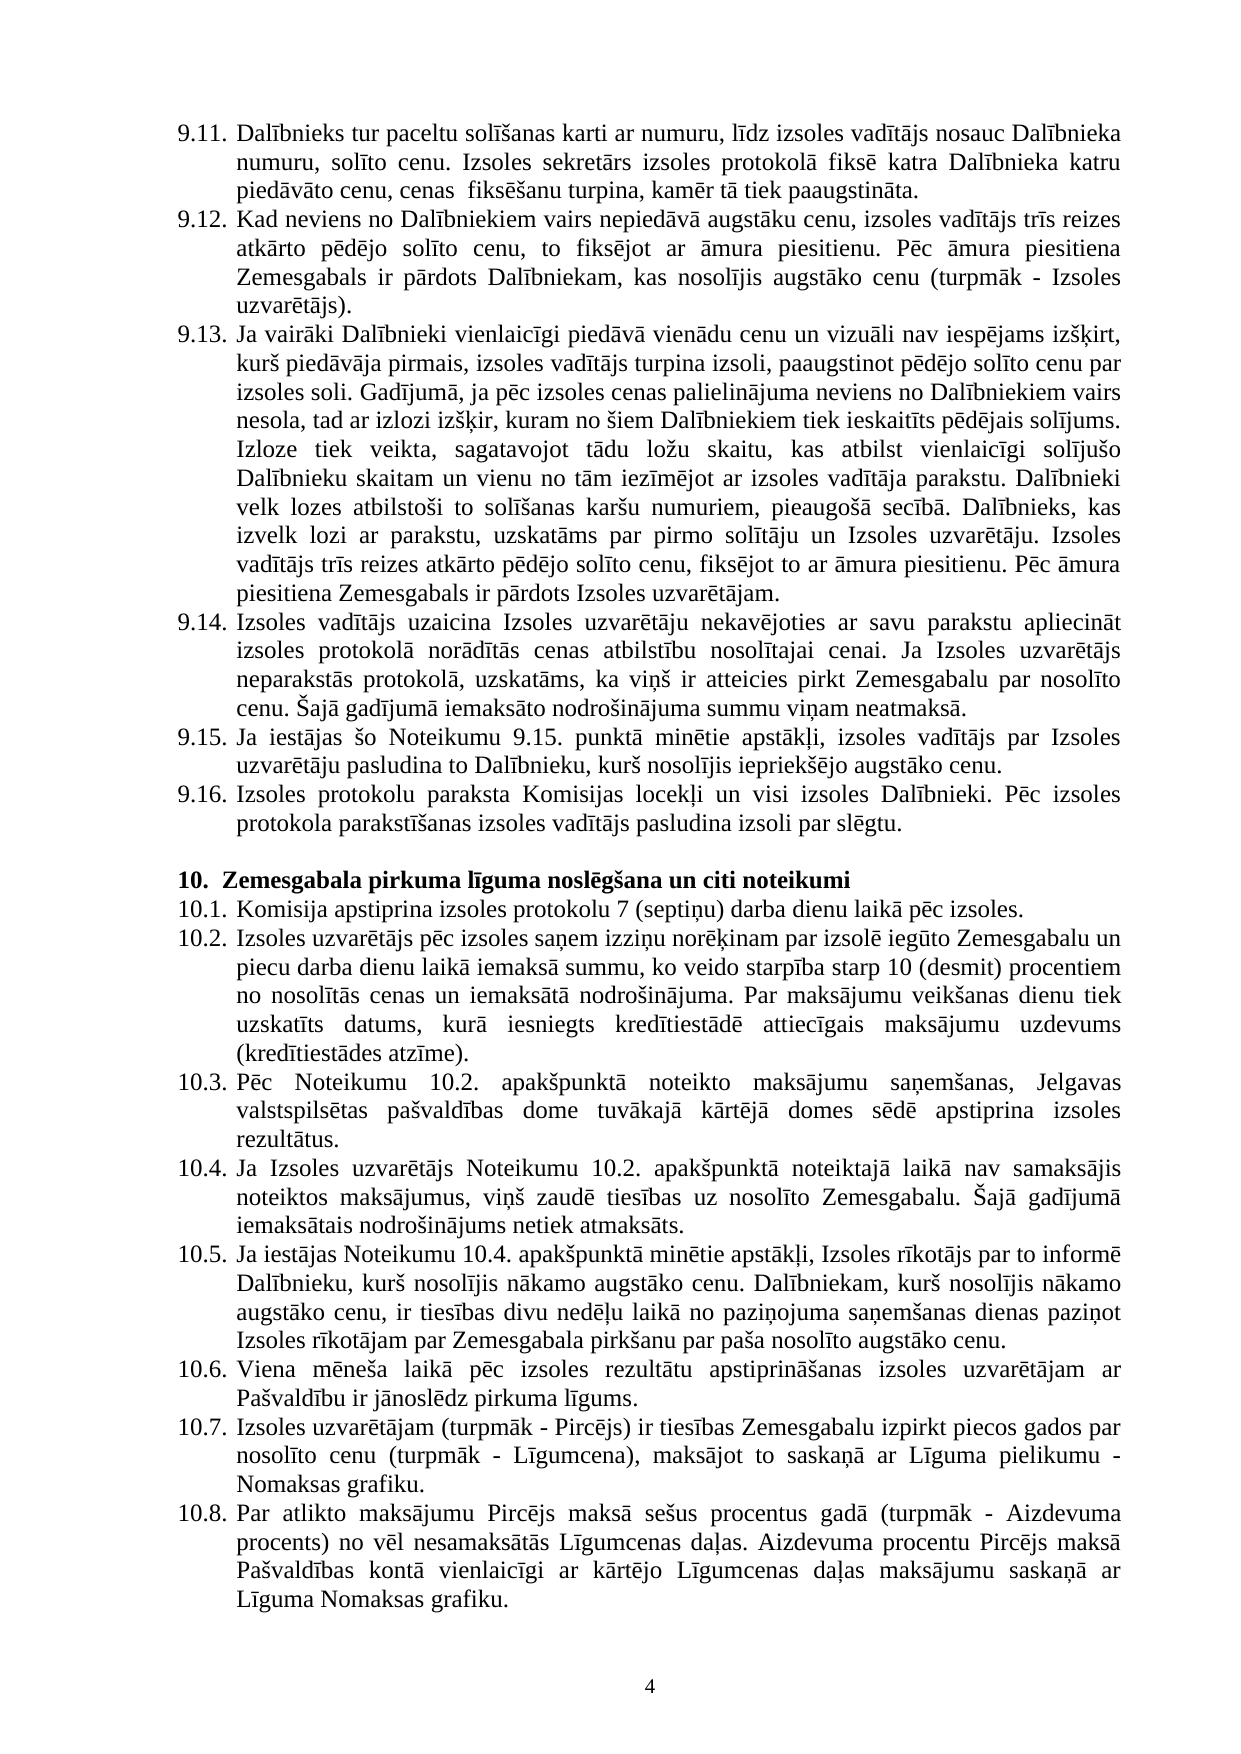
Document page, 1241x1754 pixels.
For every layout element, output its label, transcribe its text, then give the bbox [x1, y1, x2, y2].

title Izsoles protokolu paraksta Komisijas locekļi un visi izsoles Dalībnieki. Pēc izsoles protokola parakstīšanas izsoles vadītājs pasludina izsoli par slēgtu. [177, 779, 1122, 837]
title Par atlikto maksājumu Pircējs maksā sešus procentus gadā (turpmāk - Aizdevuma procents) no vēl nesamaksātās Līgumcenas daļas. Aizdevuma procentu Pircējs maksā Pašvaldības kontā vienlaicīgi ar kārtējo Līgumcenas daļas maksājumu saskaņā ar Līguma Nomaksas grafiku. [177, 1498, 1122, 1613]
title Ja iestājas Noteikumu 10.4. apakšpunktā minētie apstākļi, Izsoles rīkotājs par to informē Dalībnieku, kurš nosolījis nākamo augstāko cenu. Dalībniekam, kurš nosolījis nākamo augstāko cenu, ir tiesības divu nedēļu laikā no paziņojuma saņemšanas dienas paziņot Izsoles rīkotājam par Zemesgabala pirkšanu par paša nosolīto augstāko cenu. [177, 1239, 1122, 1354]
title Dalībnieks tur paceltu solīšanas karti ar numuru, līdz izsoles vadītājs nosauc Dalībnieka numuru, solīto cenu. Izsoles sekretārs izsoles protokolā fiksē katra Dalībnieka katru piedāvāto cenu, cenas fiksēšanu turpina, kamēr tā tiek paaugstināta. [177, 118, 1122, 204]
title Komisija apstiprina izsoles protokolu 7 (septiņu) darba dienu laikā pēc izsoles. [177, 894, 1122, 923]
title Ja Izsoles uzvarētājs Noteikumu 10.2. apakšpunktā noteiktajā laikā nav samaksājis noteiktos maksājumus, viņš zaudē tiesības uz nosolīto Zemesgabalu. Šajā gadījumā iemaksātais nodrošinājums netiek atmaksāts. [177, 1153, 1122, 1239]
title Zemesgabala pirkuma līguma noslēgšana un citi noteikumi [177, 866, 1122, 894]
title Ja vairāki Dalībnieki vienlaicīgi piedāvā vienādu cenu un vizuāli nav iespējams izšķirt, kurš piedāvāja pirmais, izsoles vadītājs turpina izsoli, paaugstinot pēdējo solīto cenu par izsoles soli. Gadījumā, ja pēc izsoles cenas palielinājuma neviens no Dalībniekiem vairs nesola, tad ar izlozi izšķir, kuram no šiem Dalībniekiem tiek ieskaitīts pēdējais solījums. Izloze tiek veikta, sagatavojot tādu ložu skaitu, kas atbilst vienlaicīgi solījušo Dalībnieku skaitam un vienu no tām iezīmējot ar izsoles vadītāja parakstu. Dalībnieki velk lozes atbilstoši to solīšanas karšu numuriem, pieaugošā secībā. Dalībnieks, kas izvelk lozi ar parakstu, uzskatāms par pirmo solītāju un Izsoles uzvarētāju. Izsoles vadītājs trīs reizes atkārto pēdējo solīto cenu, fiksējot to ar āmura piesitienu. Pēc āmura piesitiena Zemesgabals ir pārdots Izsoles uzvarētājam. [177, 319, 1122, 607]
title Izsoles vadītājs uzaicina Izsoles uzvarētāju nekavējoties ar savu parakstu apliecināt izsoles protokolā norādītās cenas atbilstību nosolītajai cenai. Ja Izsoles uzvarētājs neparakstās protokolā, uzskatāms, ka viņš ir atteicies pirkt Zemesgabalu par nosolīto cenu. Šajā gadījumā iemaksāto nodrošinājuma summu viņam neatmaksā. [177, 607, 1122, 722]
title Kad neviens no Dalībniekiem vairs nepiedāvā augstāku cenu, izsoles vadītājs trīs reizes atkārto pēdējo solīto cenu, to fiksējot ar āmura piesitienu. Pēc āmura piesitiena Zemesgabals ir pārdots Dalībniekam, kas nosolījis augstāko cenu (turpmāk - Izsoles uzvarētājs). [177, 204, 1122, 319]
title Ja iestājas šo Noteikumu 9.15. punktā minētie apstākļi, izsoles vadītājs par Izsoles uzvarētāju pasludina to Dalībnieku, kurš nosolījis iepriekšējo augstāko cenu. [177, 722, 1122, 779]
title Izsoles uzvarētājam (turpmāk - Pircējs) ir tiesības Zemesgabalu izpirkt piecos gados par nosolīto cenu (turpmāk - Līgumcena), maksājot to saskaņā ar Līguma pielikumu - Nomaksas grafiku. [177, 1412, 1122, 1498]
title Pēc Noteikumu 10.2. apakšpunktā noteikto maksājumu saņemšanas, Jelgavas valstspilsētas pašvaldības dome tuvākajā kārtējā domes sēdē apstiprina izsoles rezultātus. [177, 1067, 1122, 1153]
title Izsoles uzvarētājs pēc izsoles saņem izziņu norēķinam par izsolē iegūto Zemesgabalu un piecu darba dienu laikā iemaksā summu, ko veido starpība starp 10 (desmit) procentiem no nosolītās cenas un iemaksātā nodrošinājuma. Par maksājumu veikšanas dienu tiek uzskatīts datums, kurā iesniegts kredītiestādē attiecīgais maksājumu uzdevums (kredītiestādes atzīme). [177, 923, 1122, 1067]
title Viena mēneša laikā pēc izsoles rezultātu apstiprināšanas izsoles uzvarētājam ar Pašvaldību ir jānoslēdz pirkuma līgums. [177, 1354, 1122, 1412]
